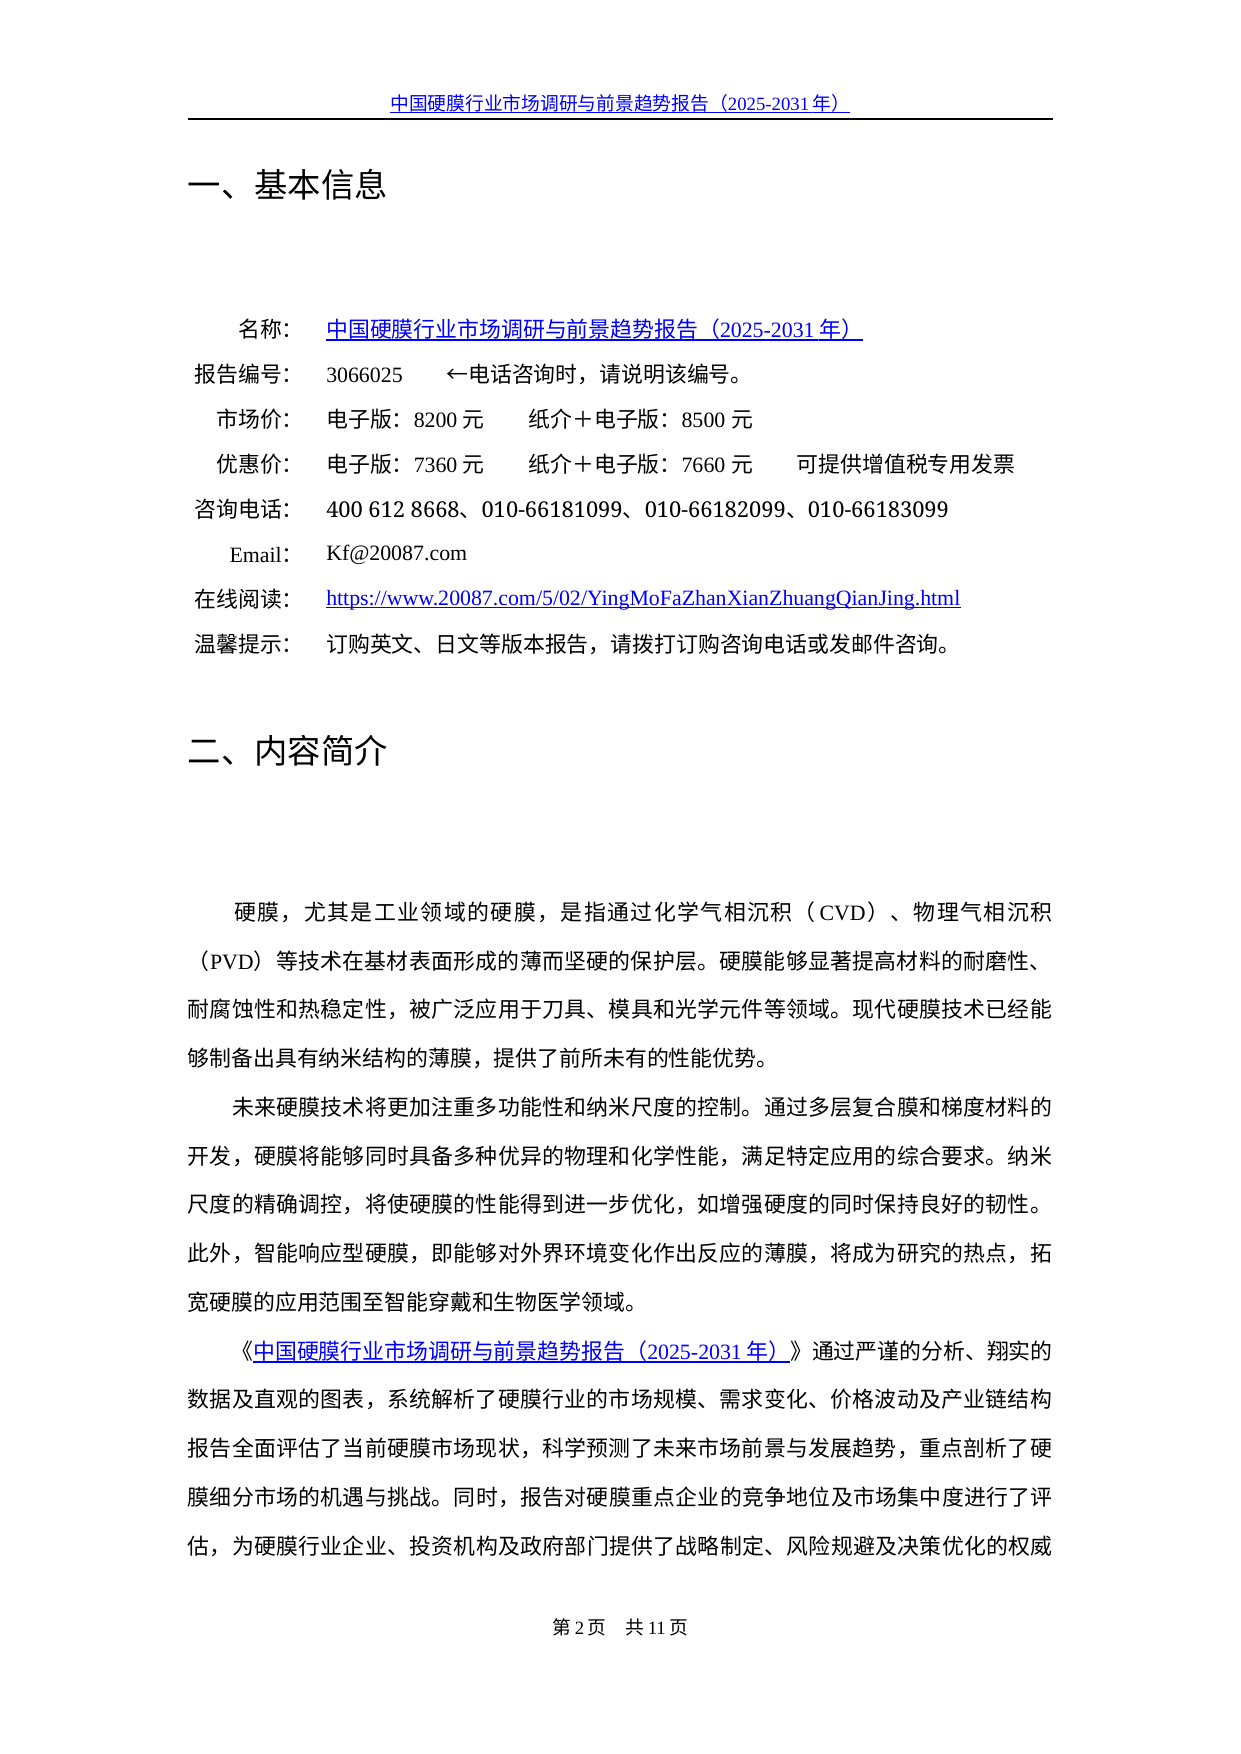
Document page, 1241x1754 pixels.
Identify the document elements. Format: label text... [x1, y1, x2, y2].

title 二、内容简介 [187, 717, 1053, 782]
table_cell 3066025 ←电话咨询时，请说明该编号。 [315, 357, 1073, 402]
table_cell 咨询电话： [167, 492, 315, 537]
table_cell Kf@20087.com [315, 537, 1073, 582]
table_cell 在线阅读： [167, 582, 315, 627]
table_cell 400 612 8668、010-66181099、010-66182099、010-66183099 [315, 492, 1073, 537]
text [187, 894, 1053, 1561]
table_cell 市场价： [167, 402, 315, 447]
table_cell Email： [167, 537, 315, 582]
table_cell 电子版：8200 元 纸介＋电子版：8500 元 [315, 402, 1073, 447]
table_header 名称： [167, 312, 315, 357]
table_cell 报告编号： [167, 357, 315, 402]
table_cell [315, 582, 1073, 627]
table_cell 优惠价： [167, 447, 315, 492]
table_cell 订购英文、日文等版本报告，请拨打订购咨询电话或发邮件咨询。 [315, 627, 1073, 672]
title 一、基本信息 [187, 150, 1053, 215]
table_header 中国硬膜行业市场调研与前景趋势报告（2025-2031年） [315, 312, 1073, 357]
table_cell 电子版：7360 元 纸介＋电子版：7660 元 可提供增值税专用发票 [315, 447, 1073, 492]
table_cell 温馨提示： [167, 627, 315, 672]
